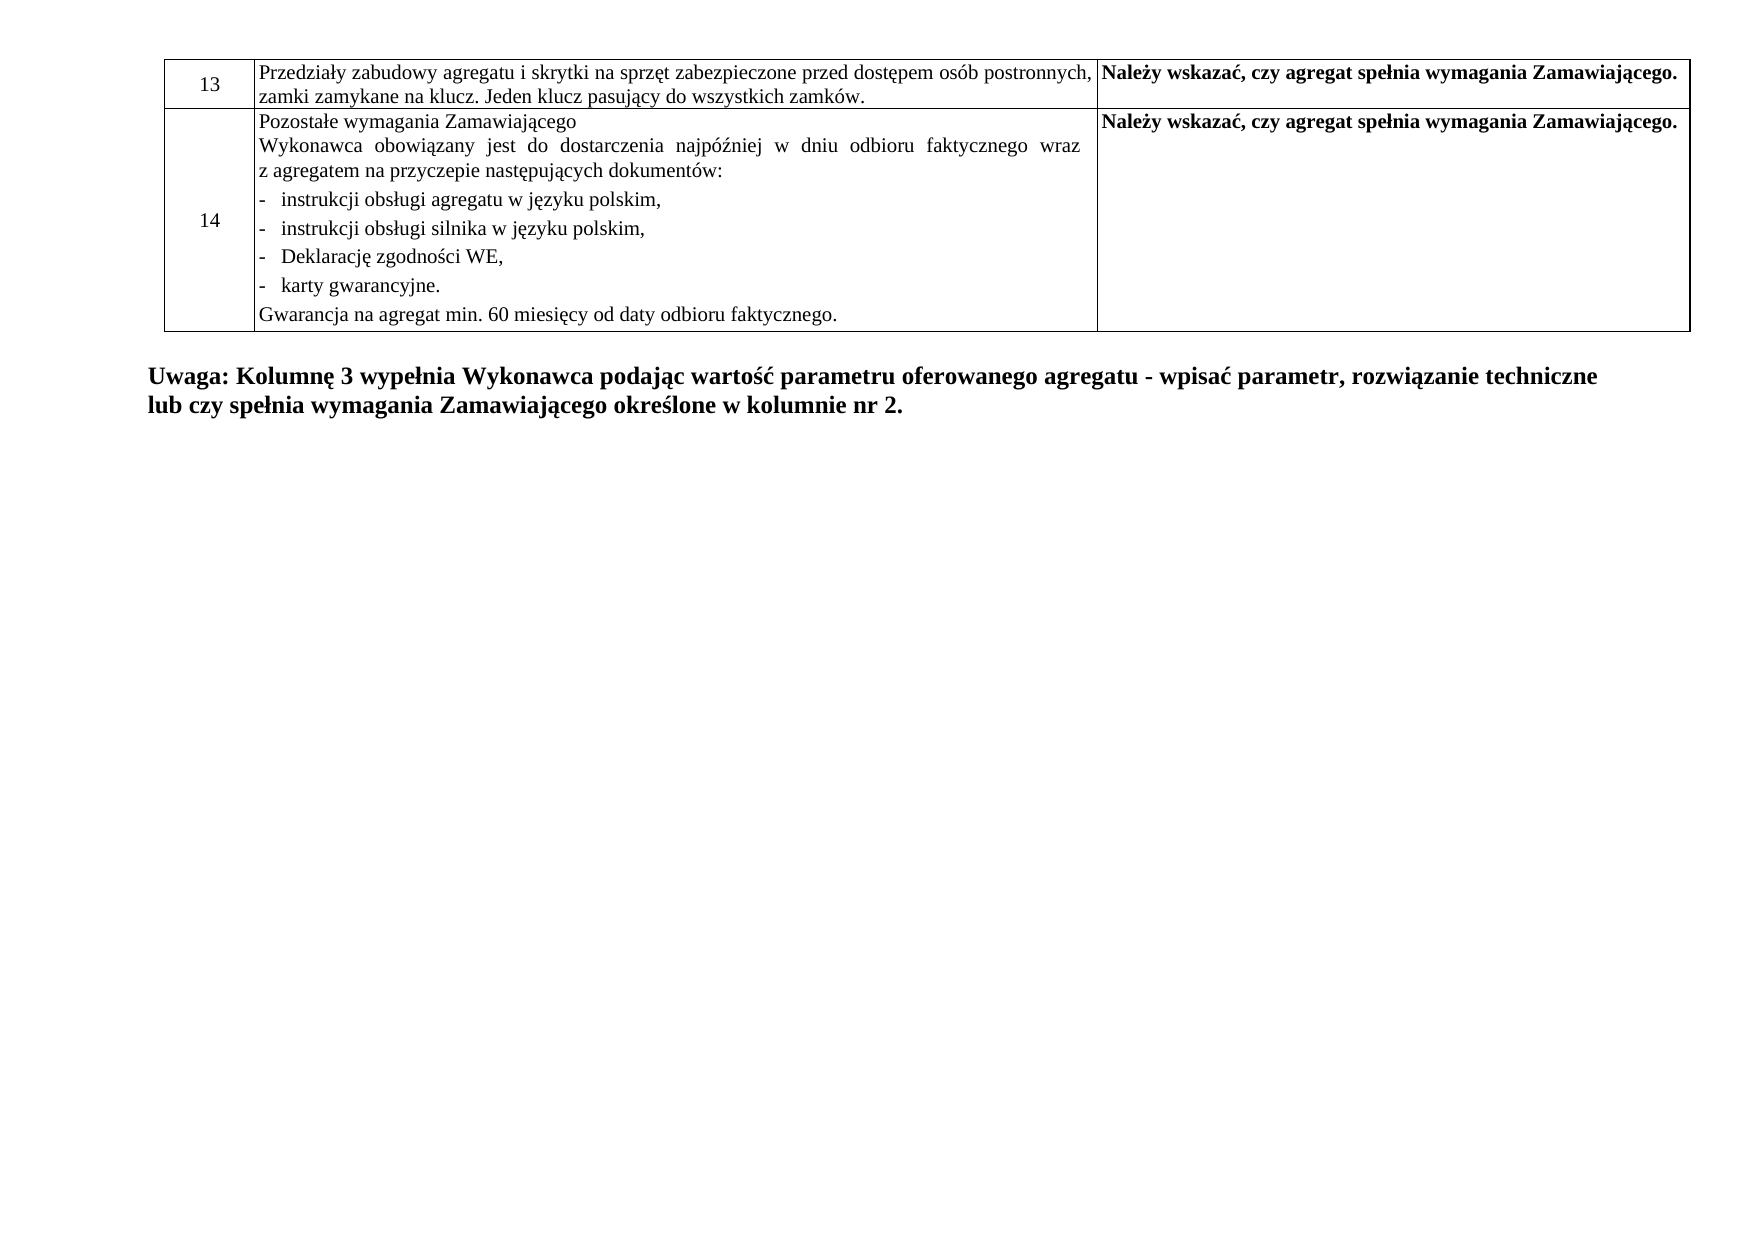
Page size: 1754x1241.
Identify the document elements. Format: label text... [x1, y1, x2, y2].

table_cell Należy wskazać, czy agregat spełnia wymagania Zamawiającego. [1098, 109, 1689, 331]
text Uwaga: Kolumnę 3 wypełnia Wykonawca podając wartość parametru oferowanego agregatu - wpisać parametr, rozwiązanie techniczne lub czy spełnia wymagania Zamawiającego określone w kolumnie nr 2. [148, 361, 1606, 418]
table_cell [1098, 60, 1689, 108]
table_cell 14 [165, 109, 254, 331]
table_cell Przedziały zabudowy agregatu i skrytki na sprzęt zabezpieczone przed dostępem osób postronnych, zamki zamykane na klucz. Jeden klucz pasujący do wszystkich zamków. [255, 60, 1097, 108]
table_cell 13 [165, 60, 254, 108]
table_cell Pozostałe wymagania Zamawiającego Wykonawca obowiązany jest do dostarczenia najpóźniej w dniu odbioru faktycznego wraz z agregatem na przyczepie następujących dokumentów: instrukcji obsługi agregatu w języku polskim, instrukcji obsługi silnika w języku polskim, Deklarację zgodności WE, karty gwarancyjne. Gwarancja na agregat min. 60 miesięcy od daty odbioru faktycznego. [255, 109, 1097, 331]
